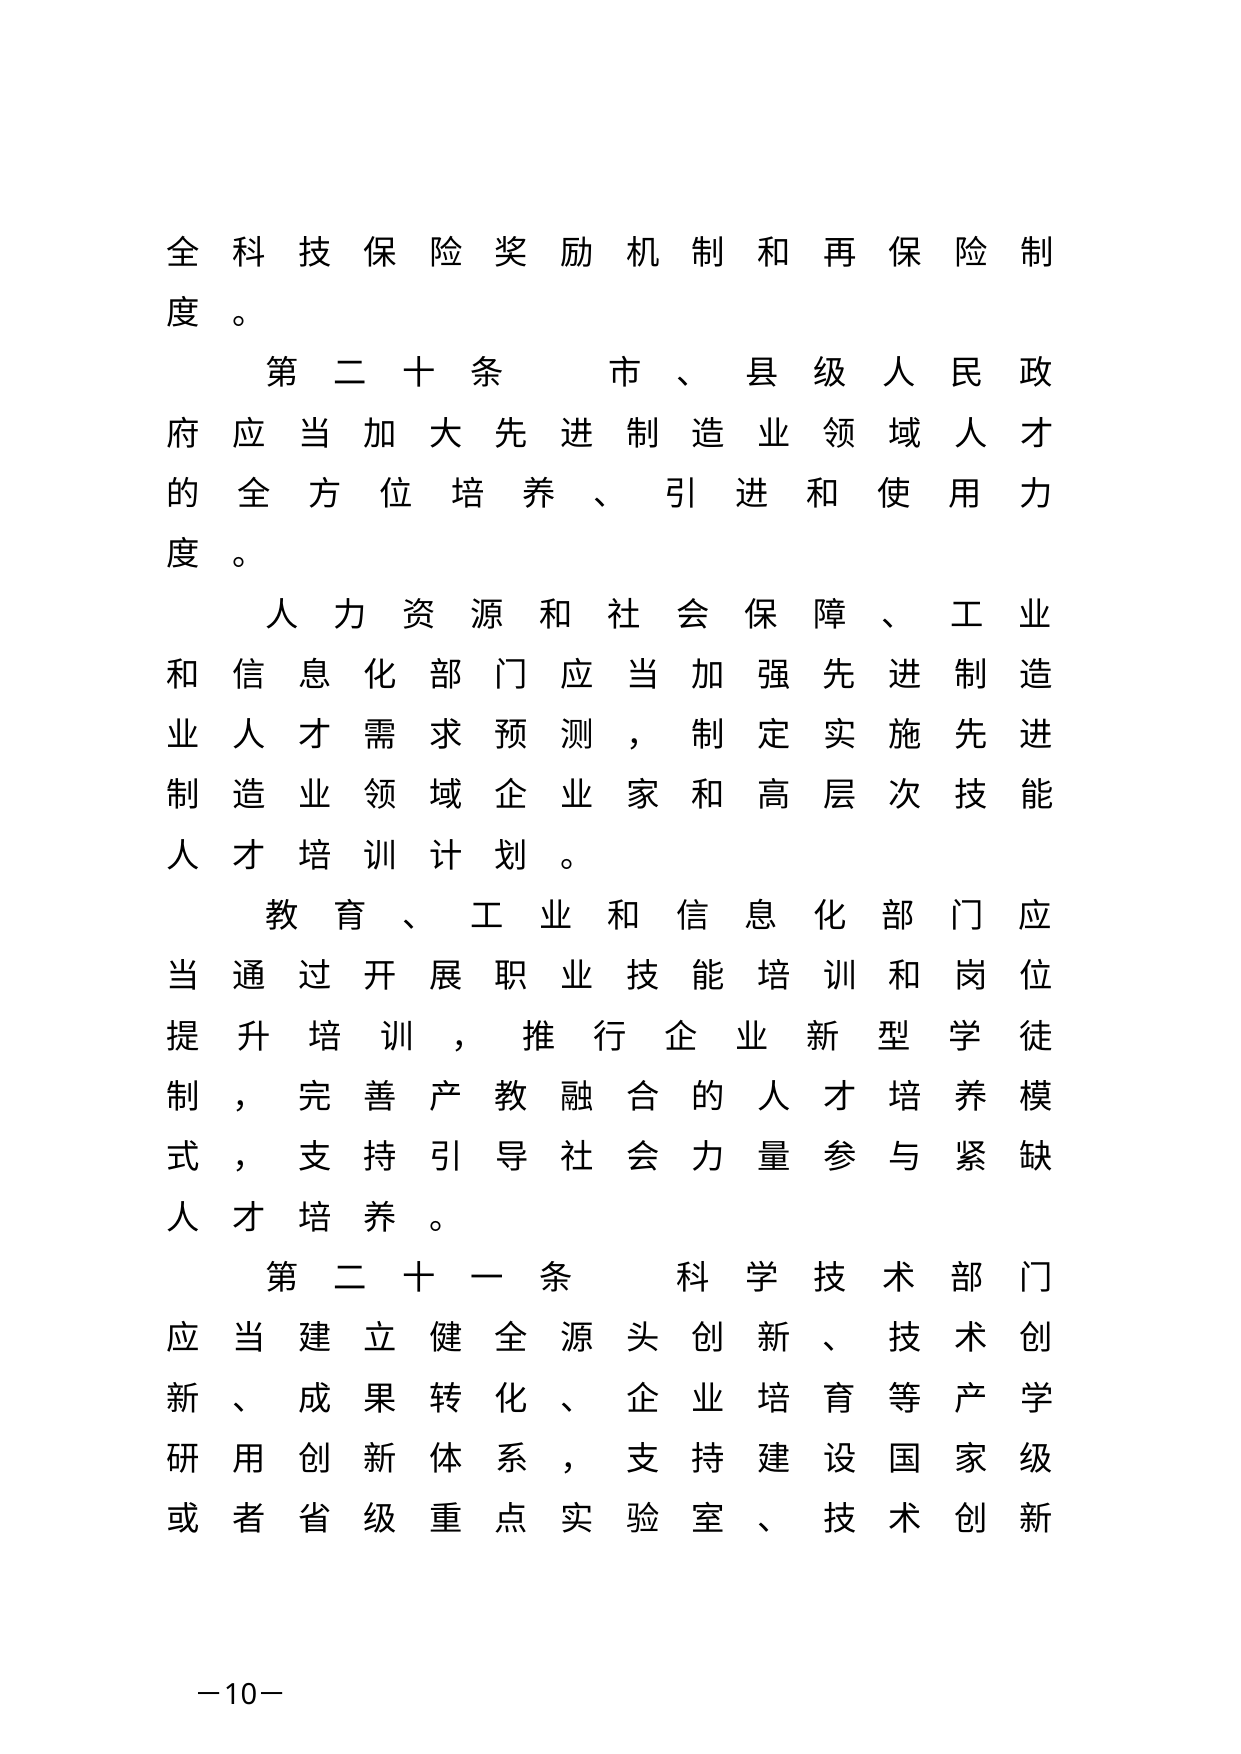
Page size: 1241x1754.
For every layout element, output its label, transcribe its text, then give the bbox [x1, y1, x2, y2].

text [167, 1245, 1085, 1546]
text 教育、工业和信息化部门应当通过开展职业技能培训和岗位提升培训，推行企业新型学徒制，完善产教融合的人才培养模式，支持引导社会力量参与紧缺人才培养。 [167, 883, 1085, 1245]
text 第二十条 市、县级人民政府应当加大先进制造业领域人才的全方位培养、引进和使用力度。 [167, 340, 1085, 581]
text 人力资源和社会保障、工业和信息化部门应当加强先进制造业人才需求预测，制定实施先进制造业领域企业家和高层次技能人才培训计划。 [167, 581, 1085, 883]
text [167, 219, 1085, 340]
